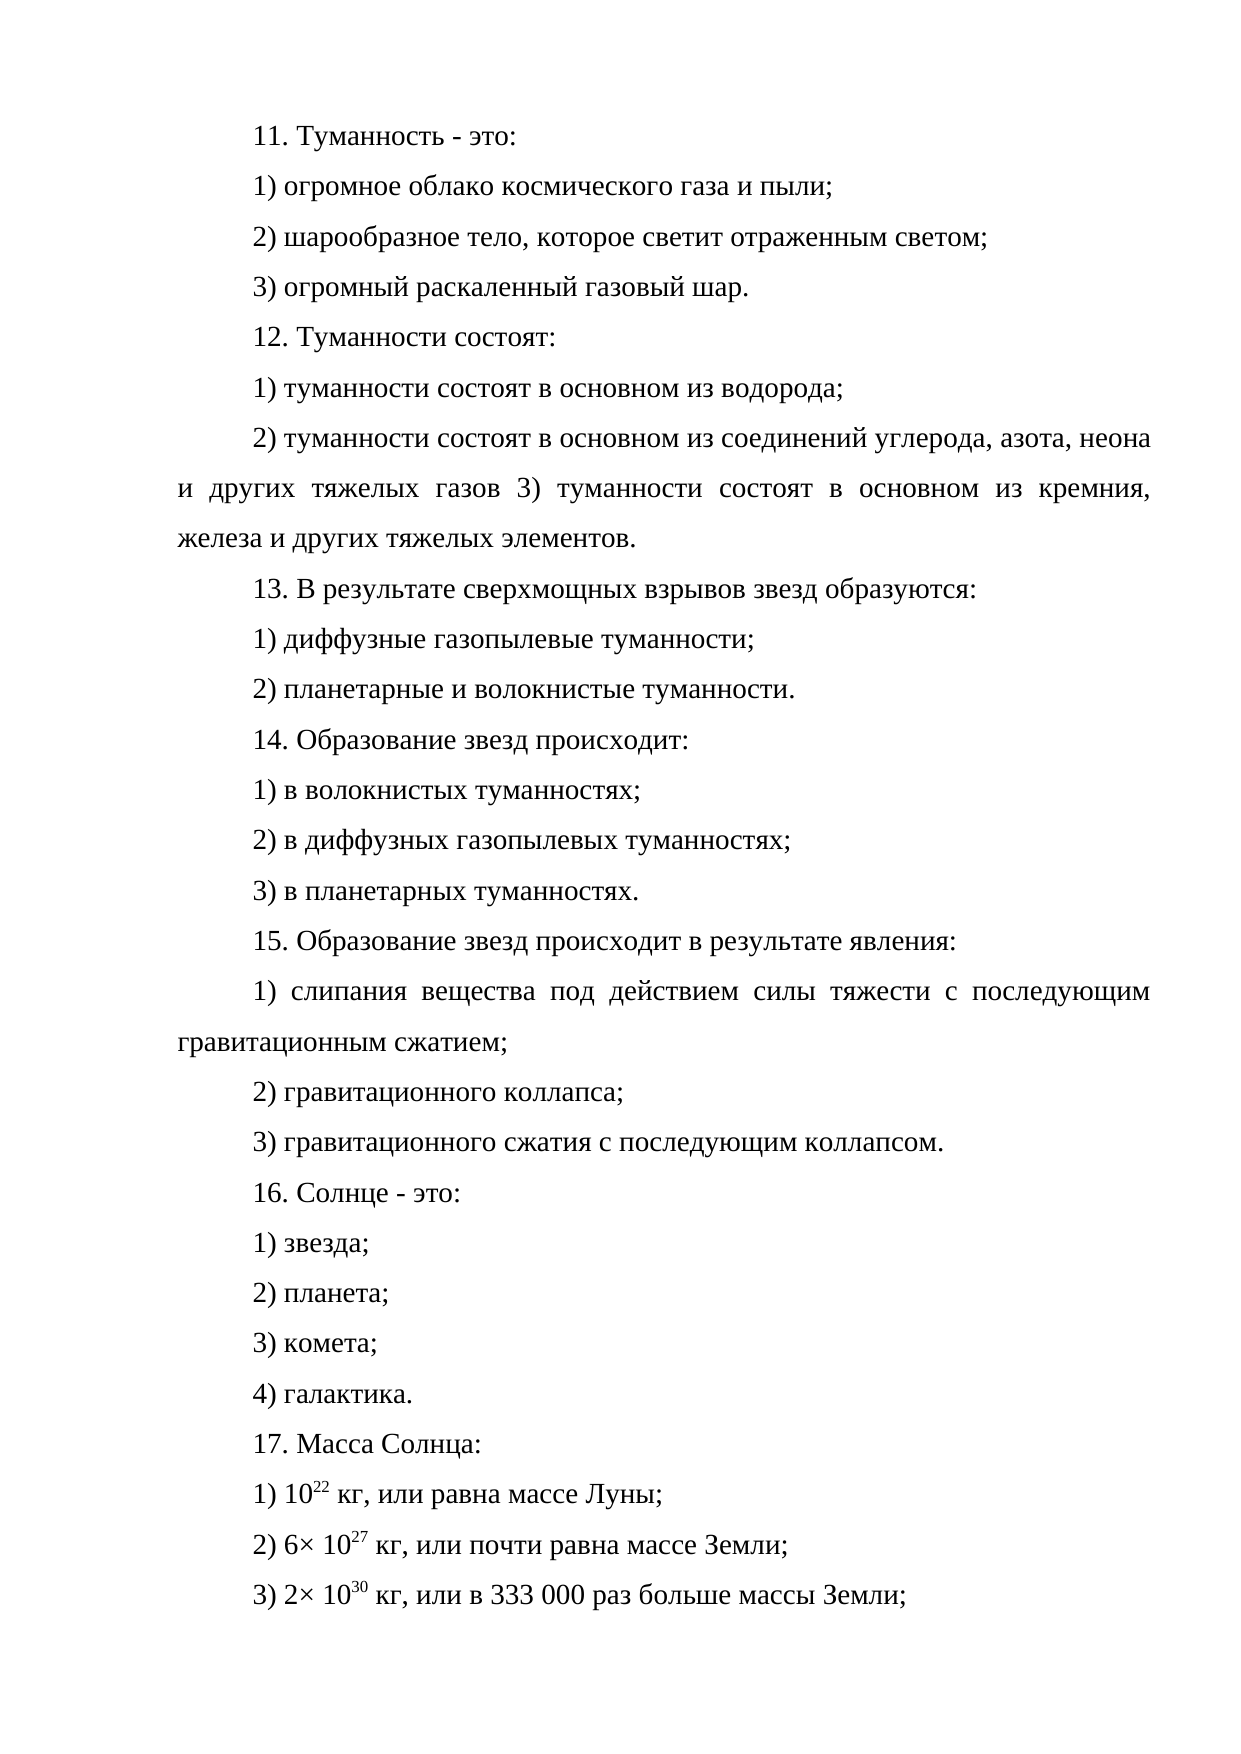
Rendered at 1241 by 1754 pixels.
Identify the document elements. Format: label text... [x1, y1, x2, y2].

text 1) слипания вещества под действием силы тяжести с последующим гравитационным сжатием; [177, 973, 1152, 1057]
text 16. Солнце - это: [177, 1175, 1152, 1208]
text 3) комета; [177, 1326, 1152, 1359]
text 4) галактика. [177, 1376, 1152, 1409]
text 1) огромное облако космического газа и пыли; [177, 168, 1152, 202]
text 1) звезда; [177, 1225, 1152, 1258]
text 2) 6× 1027 кг, или почти равна массе Земли; [177, 1527, 1152, 1560]
text 3) 2× 1030 кг, или в 333 000 раз больше массы Земли; [177, 1577, 1152, 1611]
text 12. Туманности состоят: [177, 319, 1152, 353]
text 2) в диффузных газопылевых туманностях; [177, 822, 1152, 856]
text 3) гравитационного сжатия с последующим коллапсом. [177, 1124, 1152, 1158]
text 1) 1022 кг, или равна массе Луны; [177, 1477, 1152, 1510]
text 1) диффузные газопылевые туманности; [177, 621, 1152, 655]
text 3) огромный раскаленный газовый шар. [177, 269, 1152, 303]
text 1) туманности состоят в основном из водорода; [177, 370, 1152, 403]
text 2) шарообразное тело, которое светит отраженным светом; [177, 219, 1152, 252]
text 14. Образование звезд происходит: [177, 722, 1152, 755]
text 13. В результате сверхмощных взрывов звезд образуются: [177, 571, 1152, 604]
text 2) планета; [177, 1275, 1152, 1309]
text 3) в планетарных туманностях. [177, 873, 1152, 906]
text 2) планетарные и волокнистые туманности. [177, 672, 1152, 705]
text 2) гравитационного коллапса; [177, 1074, 1152, 1108]
text 15. Образование звезд происходит в результате явления: [177, 923, 1152, 957]
text 2) туманности состоят в основном из соединений углерода, азота, неона и других тяжелых газов 3) туманности состоят в основном из кремния, железа и других тяжелых элементов. [177, 420, 1152, 554]
text 11. Туманность - это: [177, 118, 1152, 152]
text 1) в волокнистых туманностях; [177, 772, 1152, 806]
text 17. Масса Солнца: [177, 1426, 1152, 1460]
